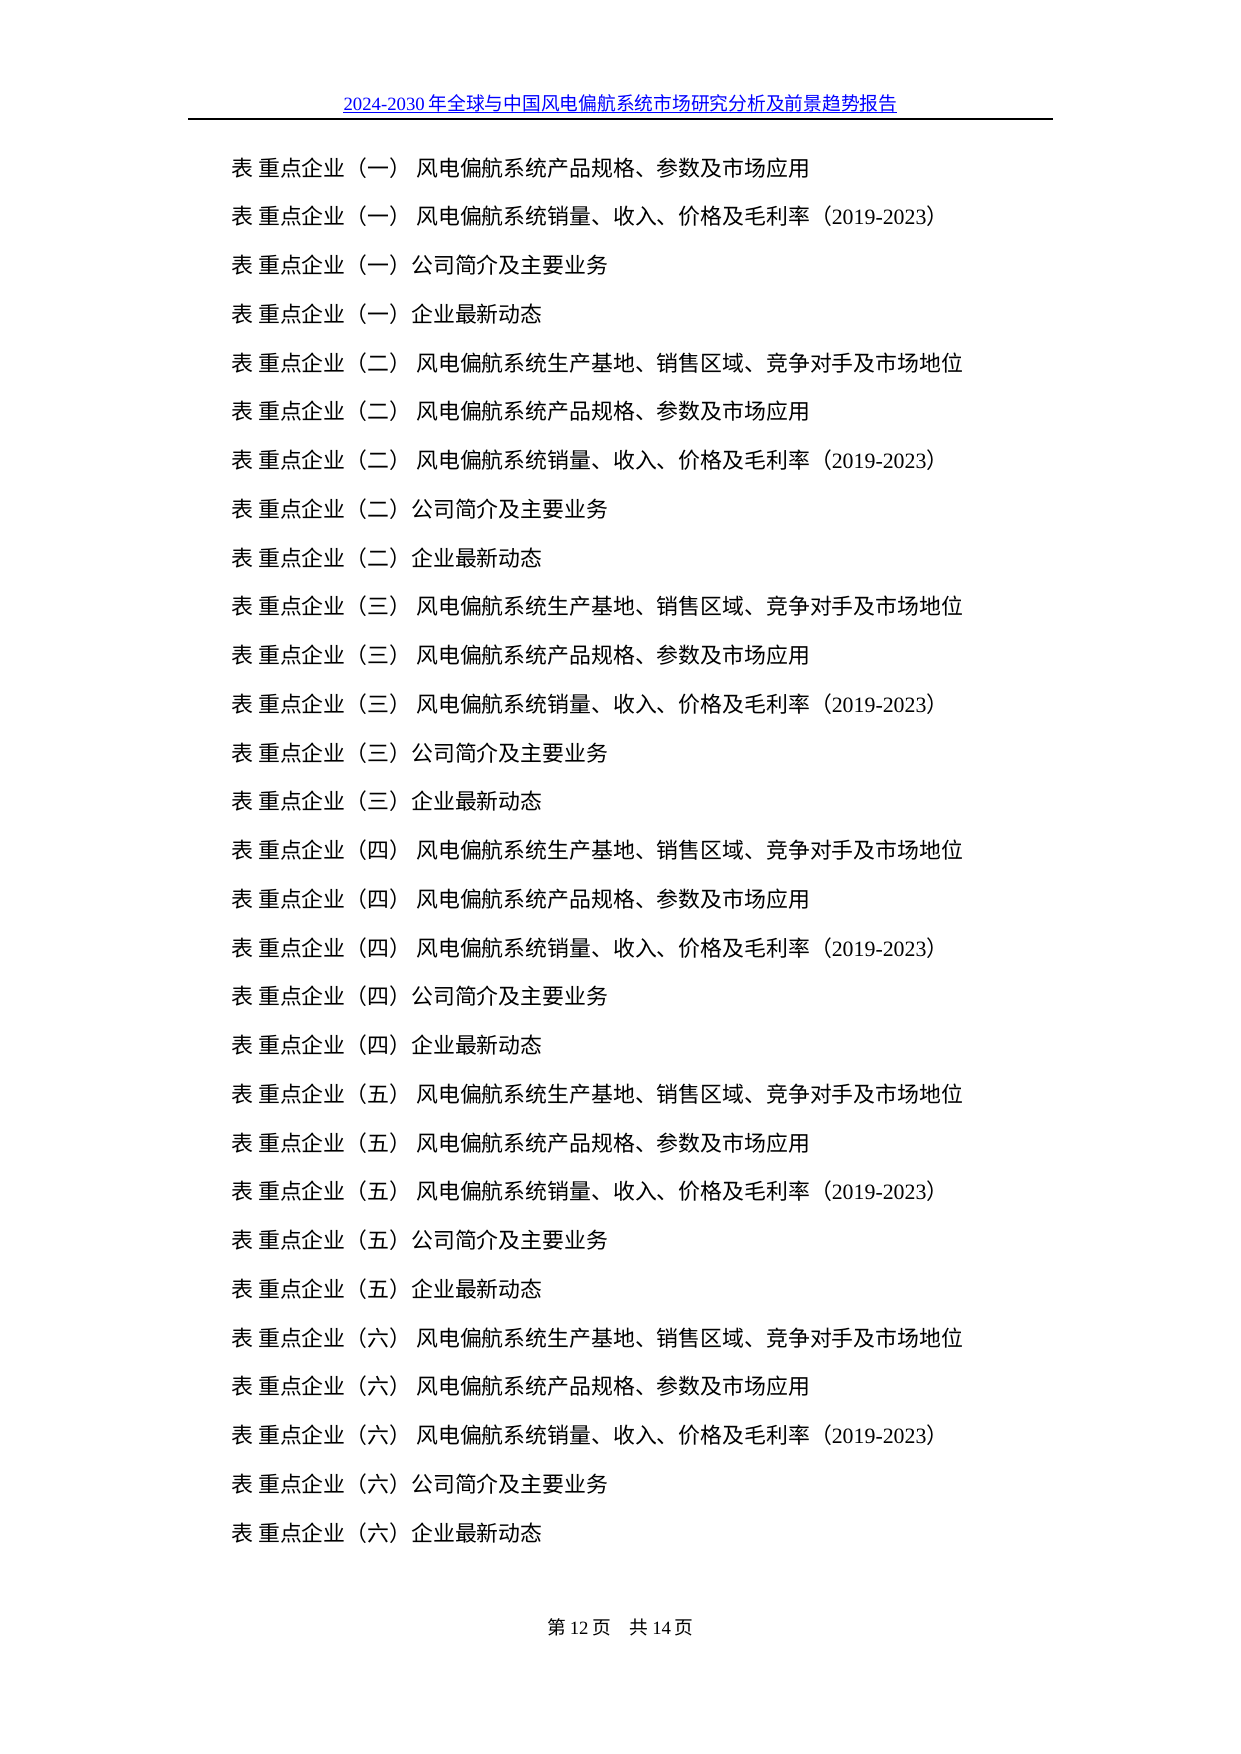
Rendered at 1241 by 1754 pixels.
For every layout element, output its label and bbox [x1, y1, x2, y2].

text [187, 150, 1053, 1548]
